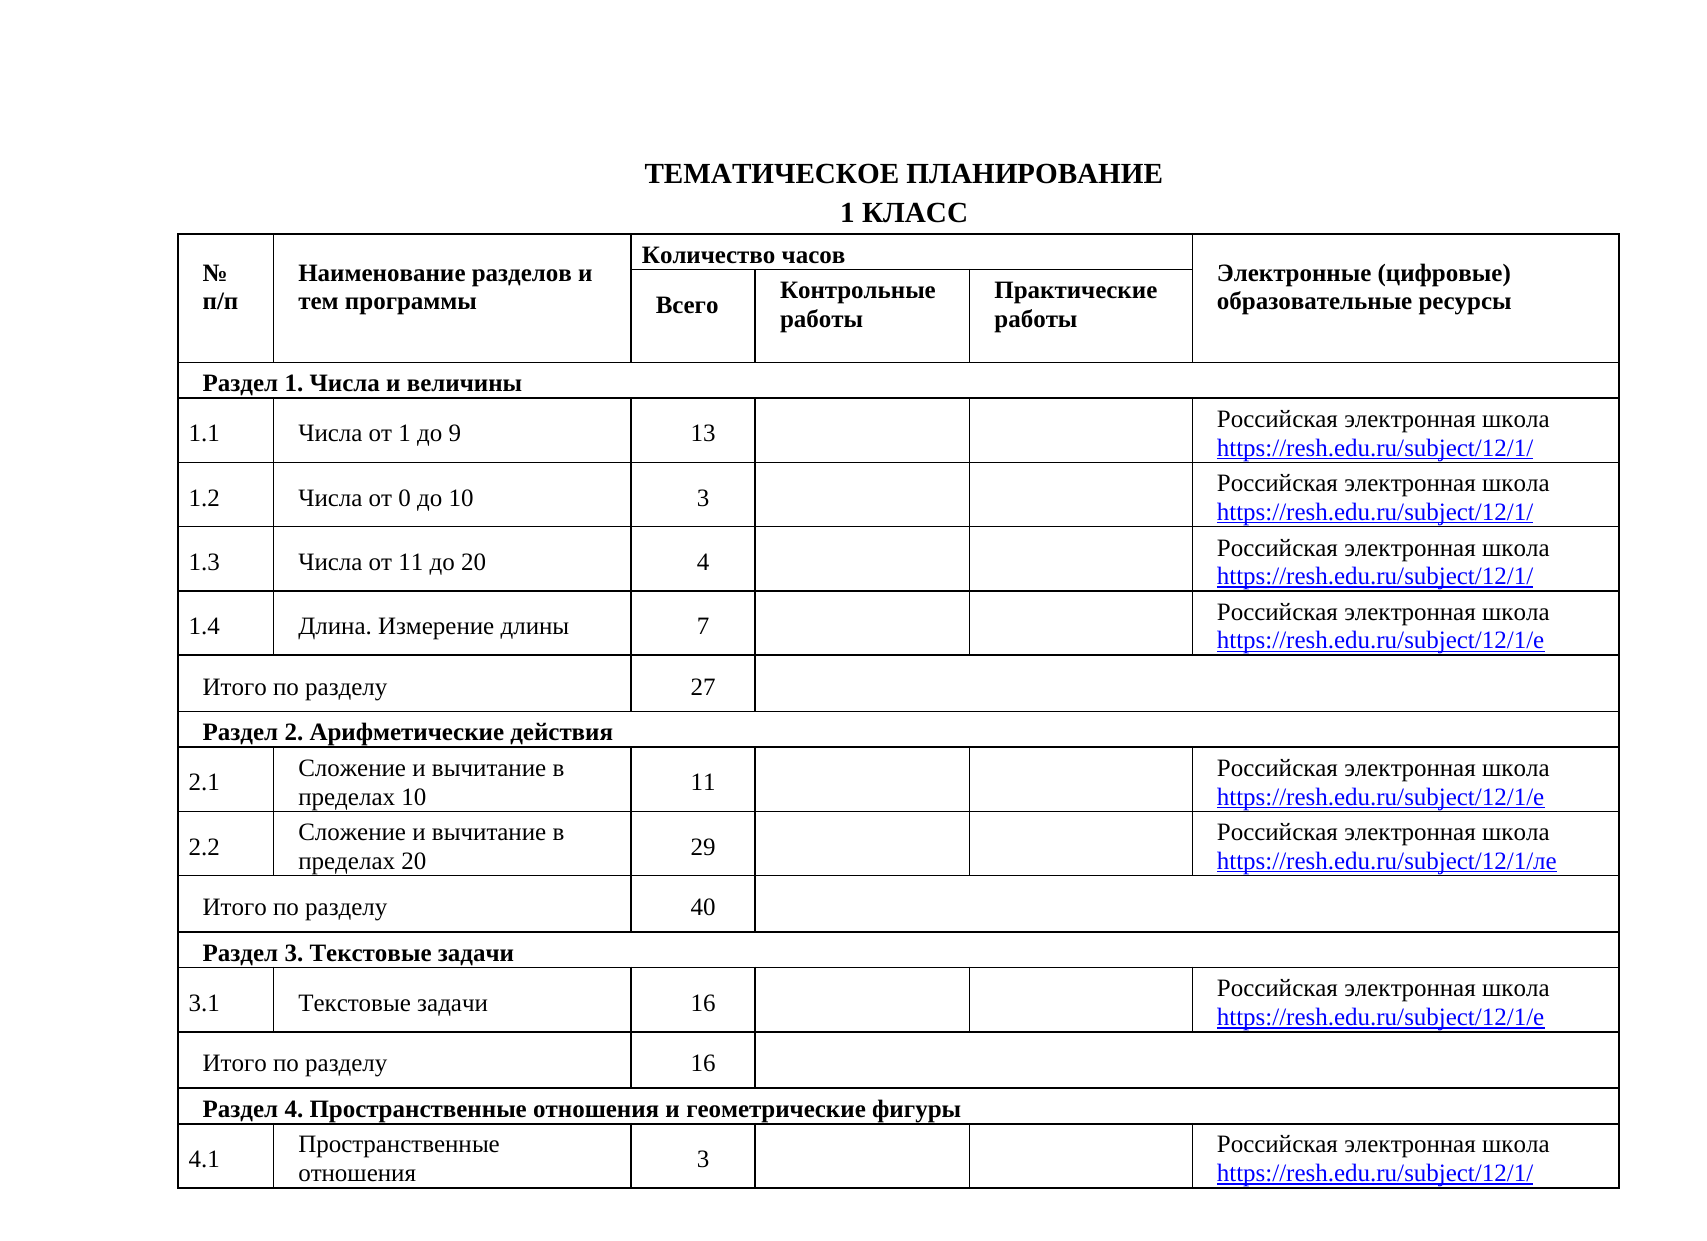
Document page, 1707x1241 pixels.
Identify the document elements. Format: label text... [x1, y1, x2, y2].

table_header № п/п [179, 235, 273, 362]
table_cell Российская электронная школа https://resh.edu.ru/subject/12/1/ле [1193, 812, 1618, 875]
table_cell Практические работы [970, 270, 1192, 362]
table_cell 16 [632, 1033, 754, 1087]
table_cell 1.2 [179, 463, 273, 526]
table_cell Раздел 3. Текстовые задачи [179, 933, 1618, 967]
table_cell Текстовые задачи [274, 968, 630, 1031]
table_cell Российская электронная школа https://resh.edu.ru/subject/12/1/е [1193, 968, 1618, 1031]
table_cell 3 [632, 1125, 754, 1187]
table_cell Раздел 2. Арифметические действия [179, 712, 1618, 746]
table_cell 1.4 [179, 592, 273, 654]
table_cell Российская электронная школа https://resh.edu.ru/subject/12/1/е [1193, 592, 1618, 654]
table_cell 2.1 [179, 748, 273, 811]
table_cell Раздел 1. Числа и величины [179, 363, 1618, 397]
table_cell Раздел 4. Пространственные отношения и геометрические фигуры [179, 1089, 1618, 1123]
table_cell [970, 748, 1192, 811]
table_cell 4 [632, 527, 754, 590]
table_cell Длина. Измерение длины [274, 592, 630, 654]
table_cell 1.3 [179, 527, 273, 590]
table_header Электронные (цифровые) образовательные ресурсы [1193, 235, 1618, 362]
text 1 КЛАСС [190, 195, 1618, 228]
table_cell [970, 463, 1192, 526]
table_cell 27 [632, 656, 754, 711]
table_cell [970, 399, 1192, 462]
table_cell [756, 656, 1618, 711]
table_cell Российская электронная школа https://resh.edu.ru/subject/12/1/ [1193, 399, 1618, 462]
table_cell [970, 812, 1192, 875]
table_cell 3.1 [179, 968, 273, 1031]
table_cell [756, 748, 969, 811]
table_cell [970, 527, 1192, 590]
table_cell [756, 876, 1618, 931]
table_cell Итого по разделу [179, 876, 630, 931]
table_cell 40 [632, 876, 754, 931]
table_cell 3 [632, 463, 754, 526]
table_cell [756, 463, 969, 526]
table_cell Сложение и вычитание в пределах 10 [274, 748, 630, 811]
table_cell Контрольные работы [756, 270, 969, 362]
table_cell [970, 592, 1192, 654]
table_cell Всего [632, 270, 754, 362]
table_cell 13 [632, 399, 754, 462]
table_cell Числа от 0 до 10 [274, 463, 630, 526]
table_header Наименование разделов и тем программы [274, 235, 630, 362]
table_cell [970, 1125, 1192, 1187]
table_header Количество часов [632, 235, 1192, 269]
table_cell [756, 968, 969, 1031]
table_cell [756, 1033, 1618, 1087]
table_cell 2.2 [179, 812, 273, 875]
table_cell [1193, 1125, 1618, 1187]
table_cell [756, 527, 969, 590]
table_cell Пространственные отношения [274, 1125, 630, 1187]
table_cell 7 [632, 592, 754, 654]
table_cell Российская электронная школа https://resh.edu.ru/subject/12/1/е [1193, 748, 1618, 811]
table_cell 16 [632, 968, 754, 1031]
table_cell 11 [632, 748, 754, 811]
table_cell [970, 968, 1192, 1031]
table_cell 29 [632, 812, 754, 875]
table_cell Сложение и вычитание в пределах 20 [274, 812, 630, 875]
table_cell Итого по разделу [179, 656, 630, 711]
table_cell Итого по разделу [179, 1033, 630, 1087]
table_cell [756, 592, 969, 654]
table_cell 4.1 [179, 1125, 273, 1187]
table_cell Российская электронная школа https://resh.edu.ru/subject/12/1/ [1193, 463, 1618, 526]
table_cell 1.1 [179, 399, 273, 462]
table_cell Числа от 11 до 20 [274, 527, 630, 590]
text ТЕМАТИЧЕСКОЕ ПЛАНИРОВАНИЕ [190, 156, 1618, 190]
table_cell [756, 399, 969, 462]
table_cell Российская электронная школа https://resh.edu.ru/subject/12/1/ [1193, 527, 1618, 590]
table_cell [756, 1125, 969, 1187]
table_cell Числа от 1 до 9 [274, 399, 630, 462]
table_cell [756, 812, 969, 875]
